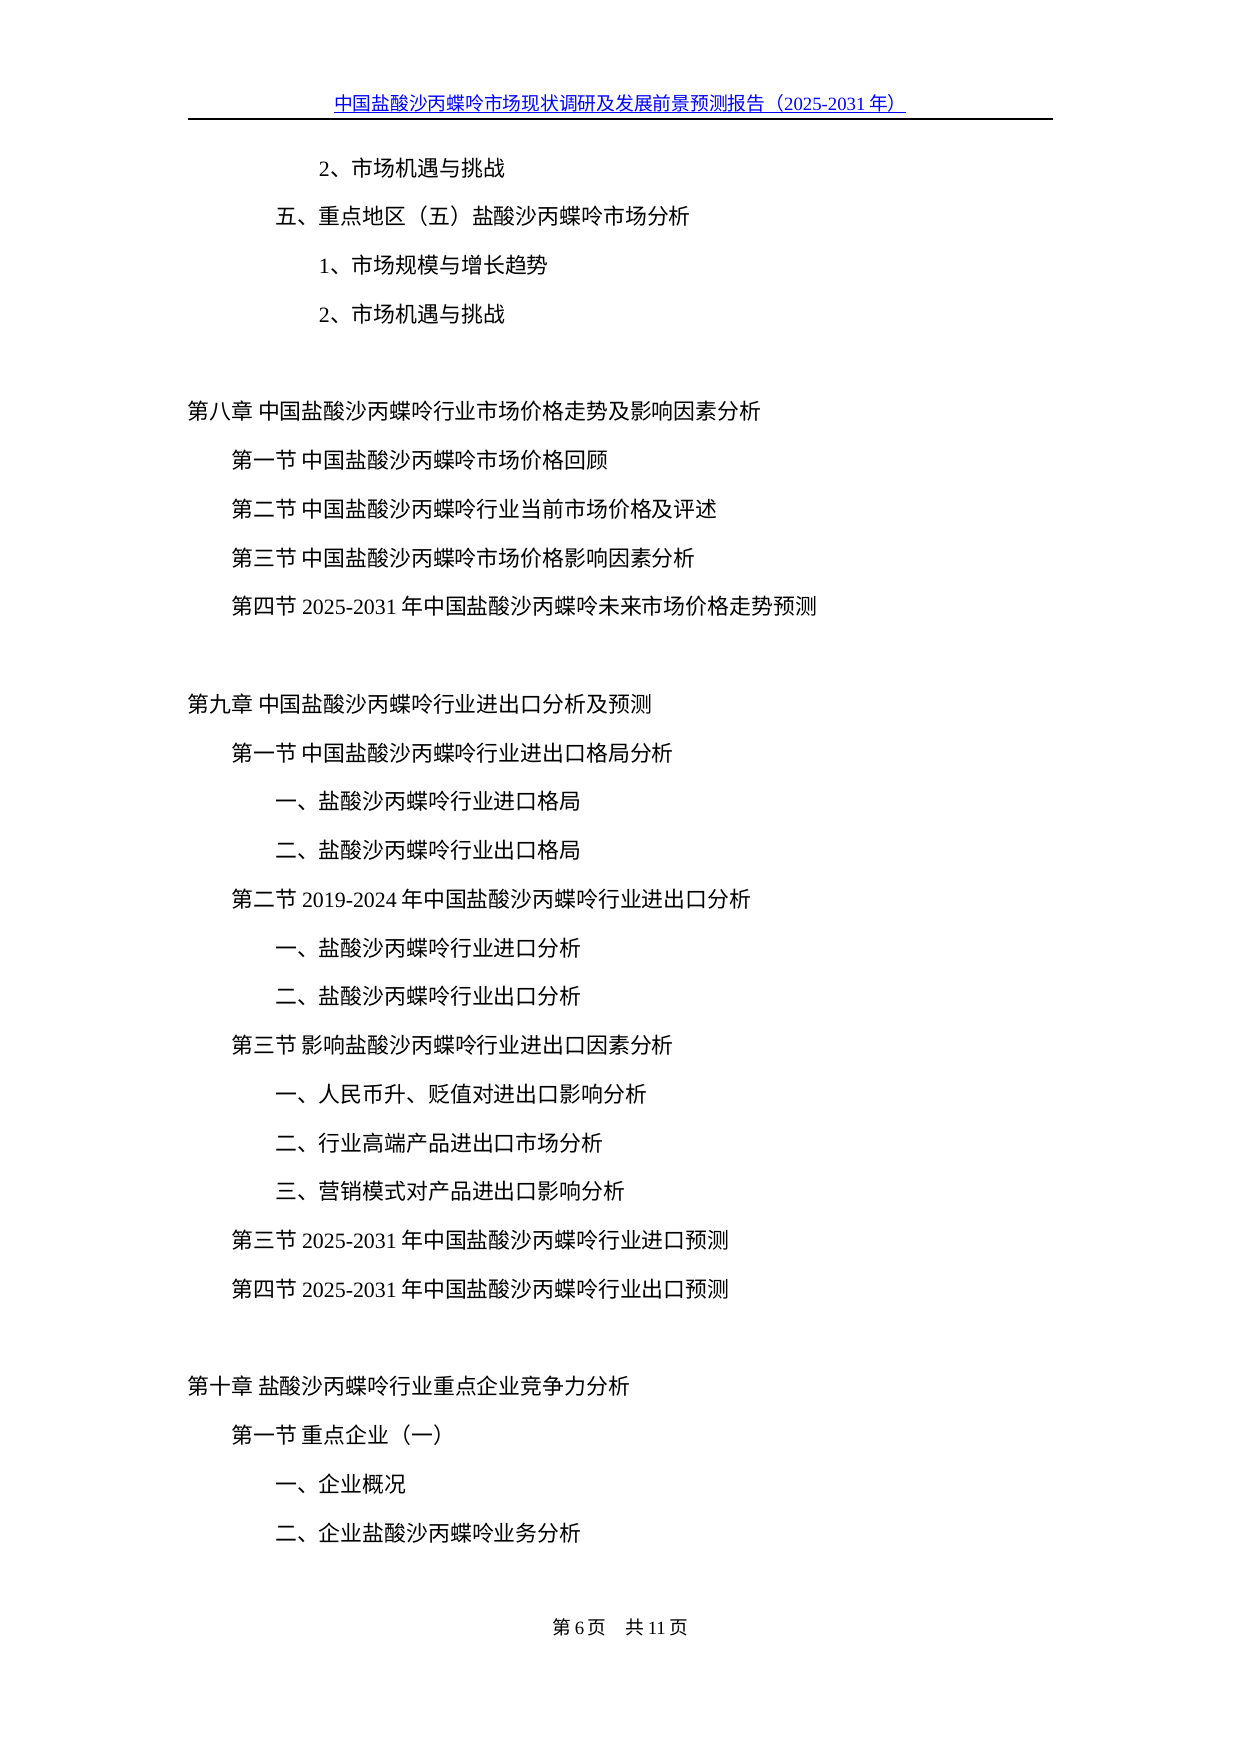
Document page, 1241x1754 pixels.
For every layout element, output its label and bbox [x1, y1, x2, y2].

text [187, 150, 1053, 1548]
